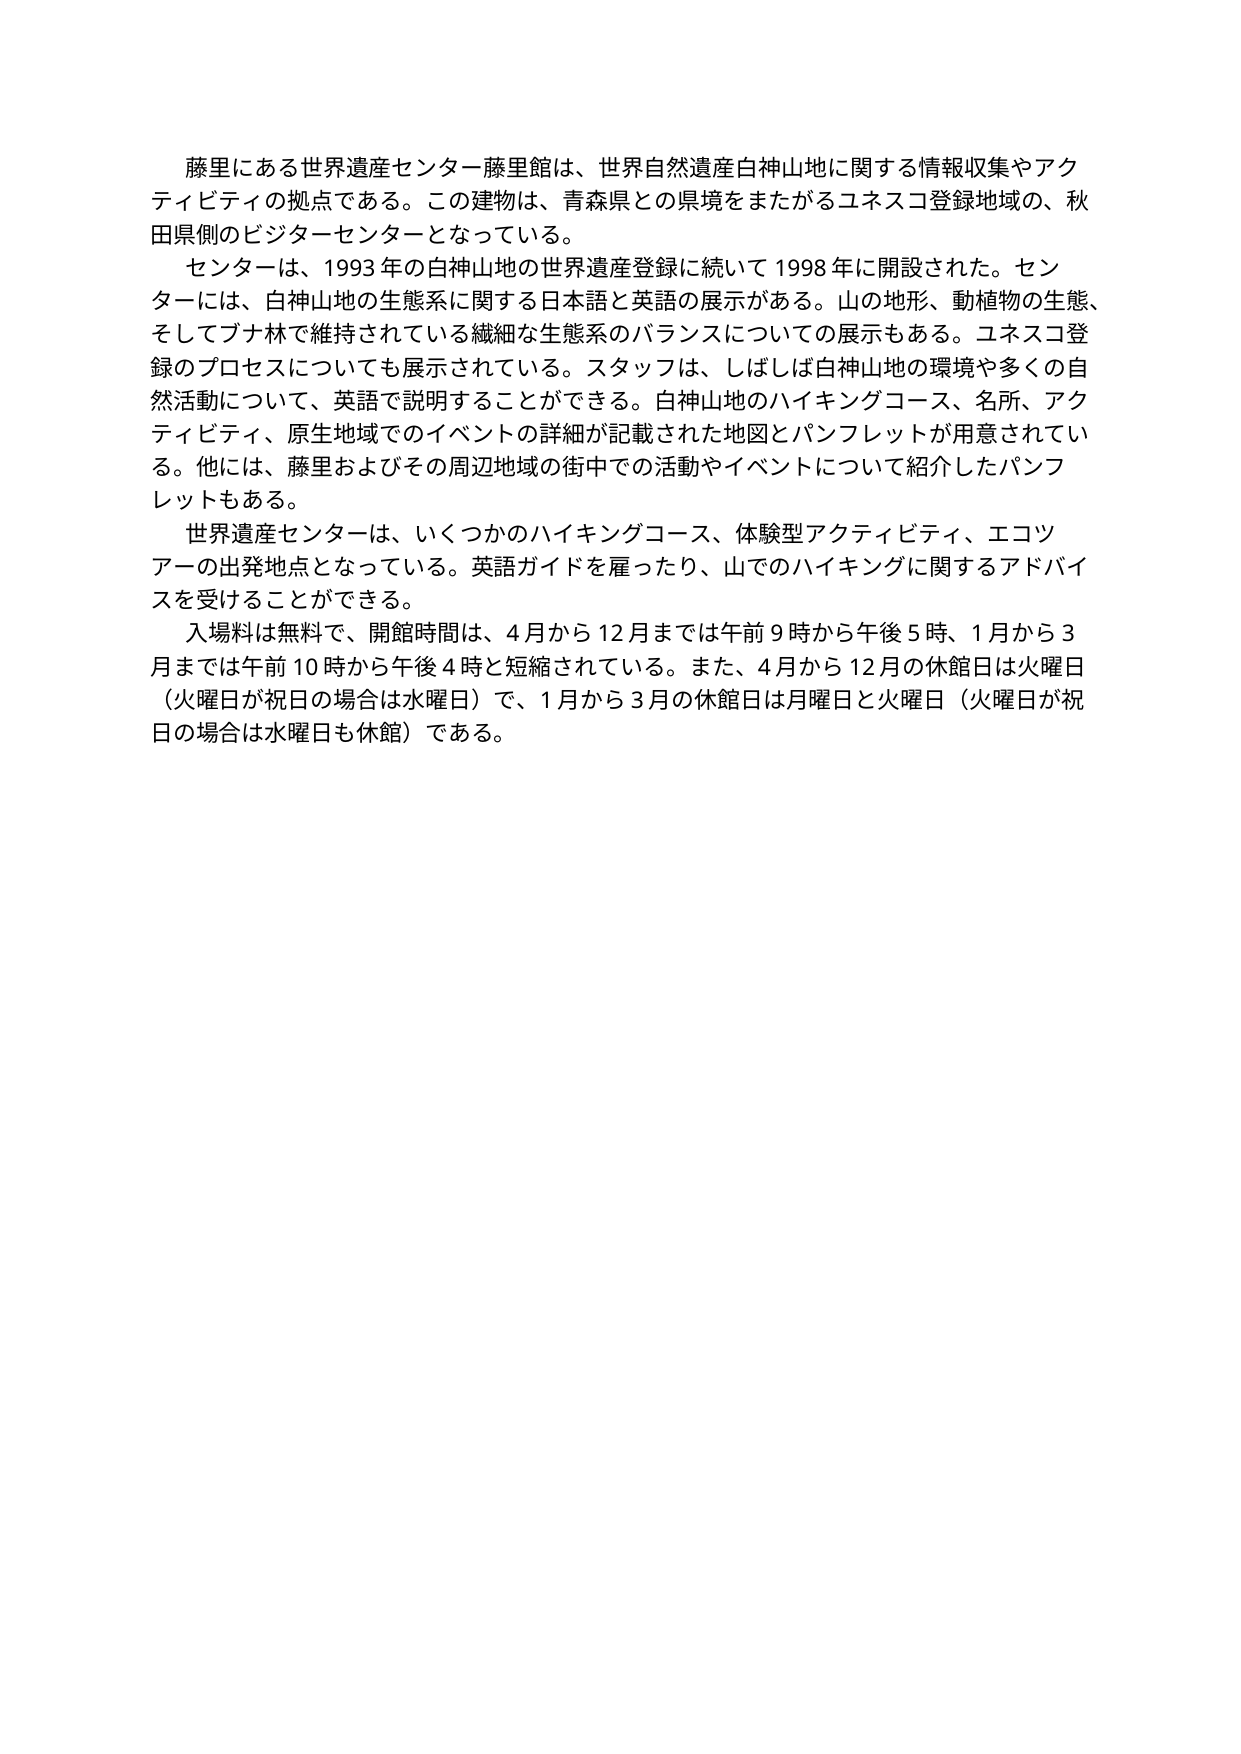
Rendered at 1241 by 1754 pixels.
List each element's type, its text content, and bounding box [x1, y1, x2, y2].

text 入場料は無料で、開館時間は、4月から12月までは午前9時から午後5時、1月から3月までは午前10時から午後4時と短縮されている。また、4月から12月の休館日は火曜日（火曜日が祝日の場合は水曜日）で、1月から3月の休館日は月曜日と火曜日（火曜日が祝日の場合は水曜日も休館）である。 [150, 615, 1090, 748]
text センターは、1993年の白神山地の世界遺産登録に続いて1998年に開設された。センターには、白神山地の生態系に関する日本語と英語の展示がある。山の地形、動植物の生態、そしてブナ林で維持されている繊細な生態系のバランスについての展示もある。ユネスコ登録のプロセスについても展示されている。スタッフは、しばしば白神山地の環境や多くの自然活動について、英語で説明することができる。白神山地のハイキングコース、名所、アクティビティ、原生地域でのイベントの詳細が記載された地図とパンフレットが用意されている。他には、藤里およびその周辺地域の街中での活動やイベントについて紹介したパンフレットもある。 [150, 250, 1090, 516]
text 世界遺産センターは、いくつかのハイキングコース、体験型アクティビティ、エコツアーの出発地点となっている。英語ガイドを雇ったり、山でのハイキングに関するアドバイスを受けることができる。 [150, 516, 1090, 615]
text 藤里にある世界遺産センター藤里館は、世界自然遺産白神山地に関する情報収集やアクティビティの拠点である。この建物は、青森県との県境をまたがるユネスコ登録地域の、秋田県側のビジターセンターとなっている。 [150, 150, 1090, 250]
